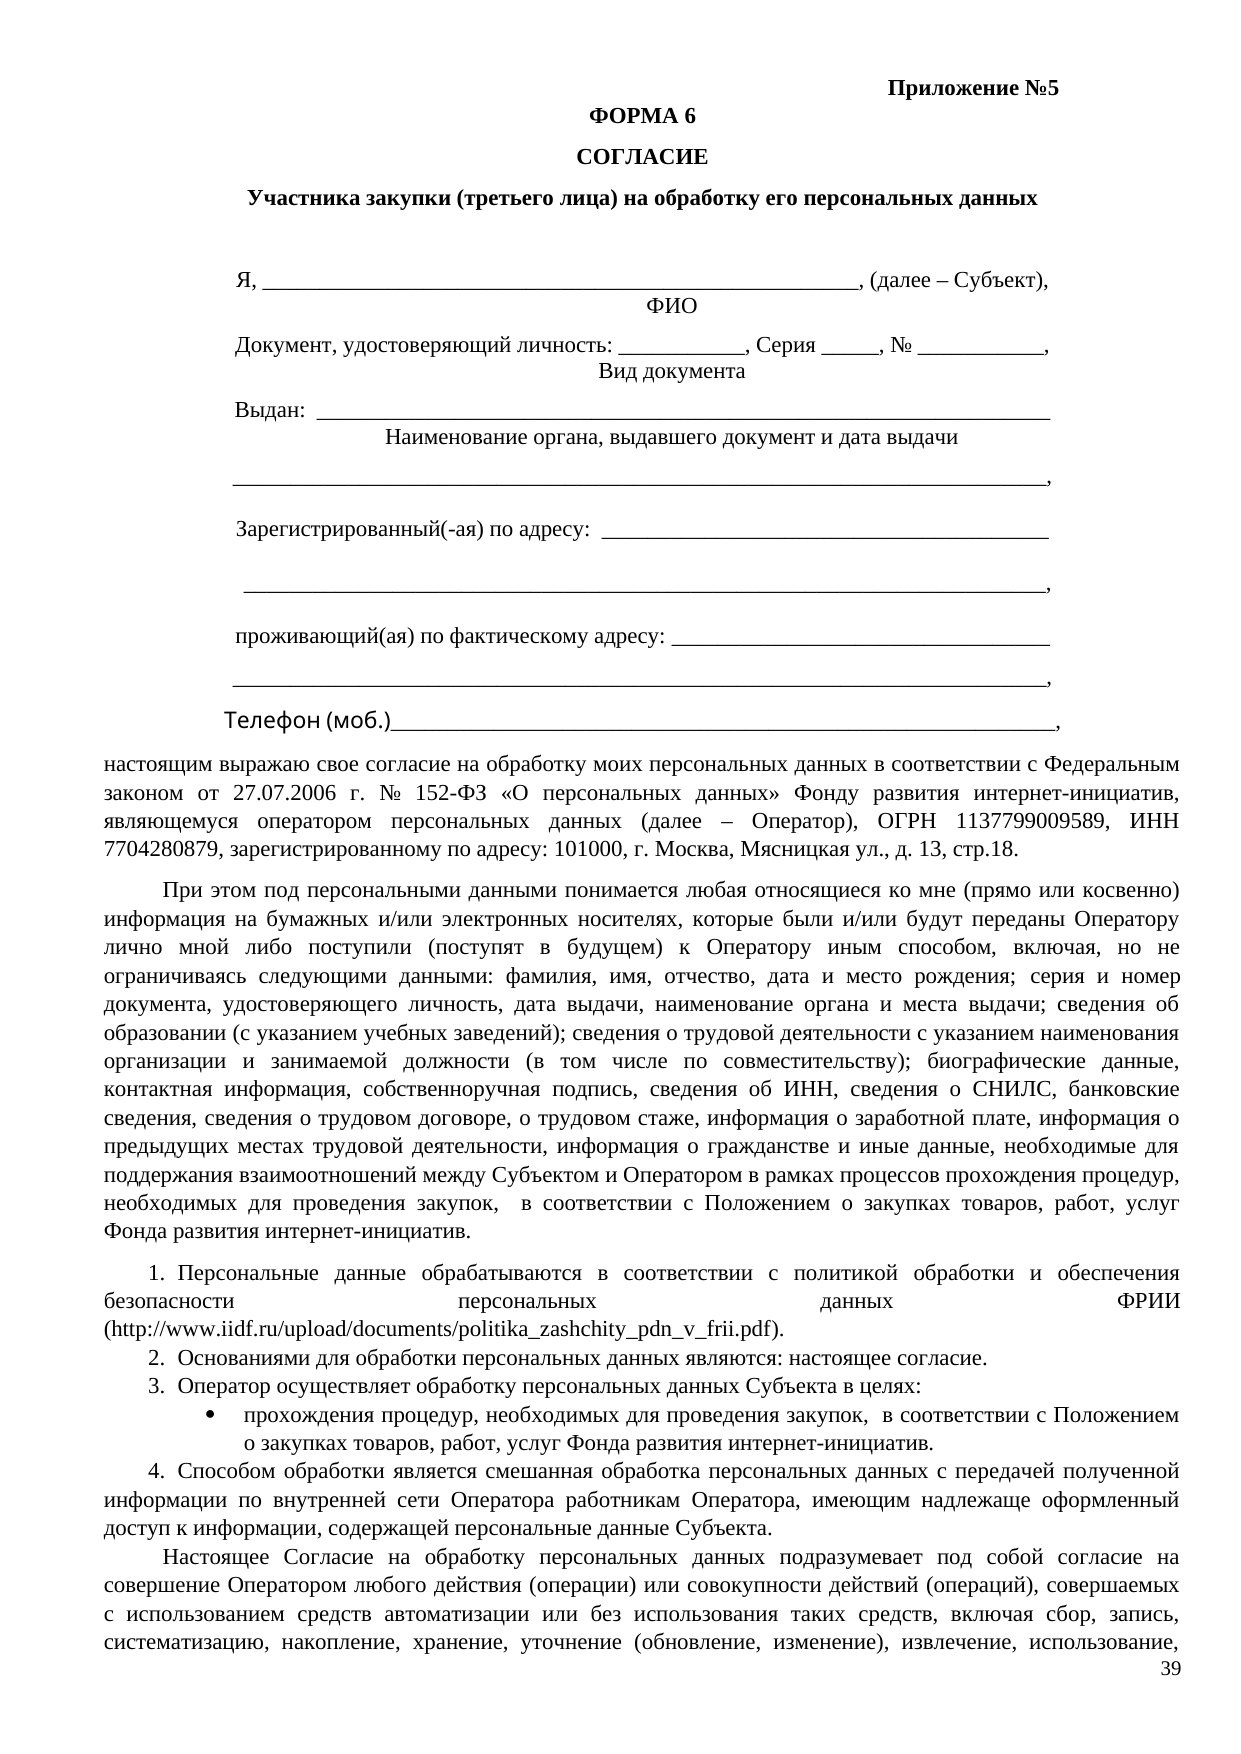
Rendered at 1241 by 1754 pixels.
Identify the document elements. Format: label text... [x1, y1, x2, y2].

text Выдан: ________________________________________________________________ [103, 396, 1181, 423]
text _______________________________________________________________________, [103, 663, 1181, 689]
text ФИО [103, 292, 1181, 319]
list Оператор осуществляет обработку персональных данных Субъекта в целях: [103, 1372, 1181, 1399]
text Участника закупки (третьего лица) на обработку его персональных данных [103, 184, 1181, 211]
list Персональные данные обрабатываются в соответствии с политикой обработки и обеспечения безопасности персональных данных ФРИИ (http://www.iidf.ru/upload/documents/politika_zashchity_pdn_v_frii.pdf). [103, 1258, 1181, 1342]
text Телефон (моб.)__________________________________________________________, [103, 704, 1181, 735]
text проживающий(ая) по фактическому адресу: _________________________________ [103, 622, 1181, 648]
text Наименование органа, выдавшего документ и дата выдачи [103, 423, 1181, 449]
list Способом обработки является смешанная обработка персональных данных с передачей полученной информации по внутренней сети Оператора работникам Оператора, имеющим надлежаще оформленный доступ к информации, содержащей персональные данные Субъекта. [103, 1458, 1181, 1541]
text Документ, удостоверяющий личность: ___________, Серия _____, № ___________, [103, 331, 1181, 358]
text Я, ____________________________________________________, (далее – Субъект), [103, 266, 1181, 292]
text ______________________________________________________________________, [103, 568, 1181, 595]
text СОГЛАСИЕ [103, 143, 1181, 169]
text настоящим выражаю свое согласие на обработку моих персональных данных в соответствии с Федеральным законом от 27.07.2006 г. № 152-ФЗ «О персональных данных» Фонду развития интернет-инициатив, являющемуся оператором персональных данных (далее – Оператор), ОГРН 1137799009589, ИНН 7704280879, зарегистрированному по адресу: 101000, г. Москва, Мясницкая ул., д. 13, стр.18. [103, 750, 1181, 862]
text Зарегистрированный(-ая) по адресу: _______________________________________ [103, 515, 1181, 541]
text Вид документа [103, 358, 1181, 384]
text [103, 1543, 1181, 1654]
text Приложение №5 ФОРМА 6 [103, 74, 1181, 129]
list прохождения процедур, необходимых для проведения закупок, в соответствии с Положением о закупках товаров, работ, услуг Фонда развития интернет-инициатив. [206, 1401, 1181, 1456]
list Основаниями для обработки персональных данных являются: настоящее согласие. [103, 1344, 1181, 1370]
text _______________________________________________________________________, [103, 462, 1181, 488]
text При этом под персональными данными понимается любая относящиеся ко мне (прямо или косвенно) информация на бумажных и/или электронных носителях, которые были и/или будут переданы Оператору лично мной либо поступили (поступят в будущем) к Оператору иным способом, включая, но не ограничиваясь следующими данными: фамилия, имя, отчество, дата и место рождения; серия и номер документа, удостоверяющего личность, дата выдачи, наименование органа и места выдачи; сведения об образовании (с указанием учебных заведений); сведения о трудовой деятельности с указанием наименования организации и занимаемой должности (в том числе по совместительству); биографические данные, контактная информация, собственноручная подпись, сведения об ИНН, сведения о СНИЛС, банковские сведения, сведения о трудовом договоре, о трудовом стаже, информация о заработной плате, информация о предыдущих местах трудовой деятельности, информация о гражданстве и иные данные, необходимые для поддержания взаимоотношений между Субъектом и Оператором в рамках процессов прохождения процедур, необходимых для проведения закупок, в соответствии с Положением о закупках товаров, работ, услуг Фонда развития интернет-инициатив. [103, 876, 1181, 1244]
